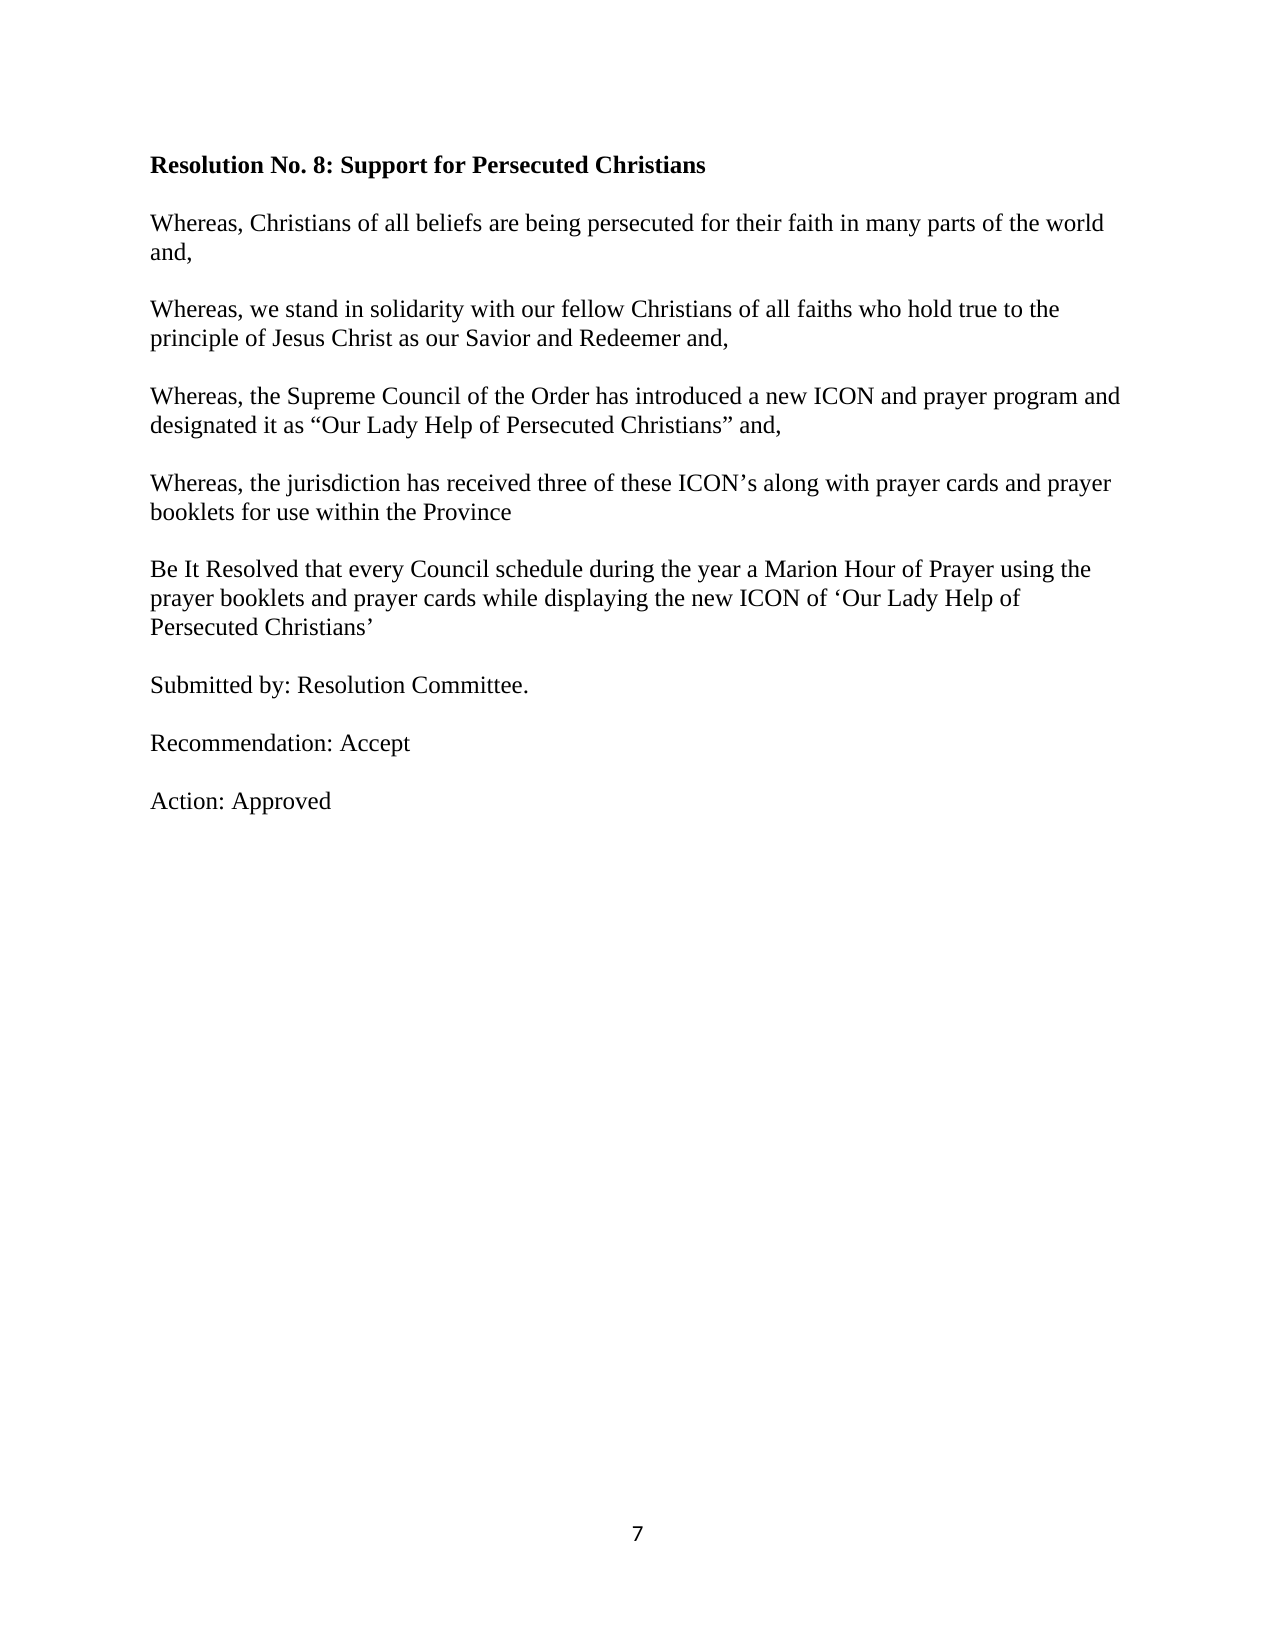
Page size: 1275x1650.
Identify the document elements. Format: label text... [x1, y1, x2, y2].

text Action: Approved [150, 786, 1125, 814]
text Whereas, the jurisdiction has received three of these ICON’s along with prayer cards and prayer booklets for use within the Province [150, 468, 1125, 525]
text Recommendation: Accept [150, 728, 1125, 757]
text Whereas, we stand in solidarity with our fellow Christians of all faiths who hold true to the principle of Jesus Christ as our Savior and Redeemer and, [150, 294, 1125, 352]
text Submitted by: Resolution Committee. [150, 670, 1125, 699]
text Resolution No. 8: Support for Persecuted Christians [150, 150, 1125, 179]
text Be It Resolved that every Council schedule during the year a Marion Hour of Prayer using the prayer booklets and prayer cards while displaying the new ICON of ‘Our Lady Help of Persecuted Christians’ [150, 554, 1125, 641]
text Whereas, Christians of all beliefs are being persecuted for their faith in many parts of the world and, [150, 208, 1125, 265]
text Whereas, the Supreme Council of the Order has introduced a new ICON and prayer program and designated it as “Our Lady Help of Persecuted Christians” and, [150, 381, 1125, 439]
